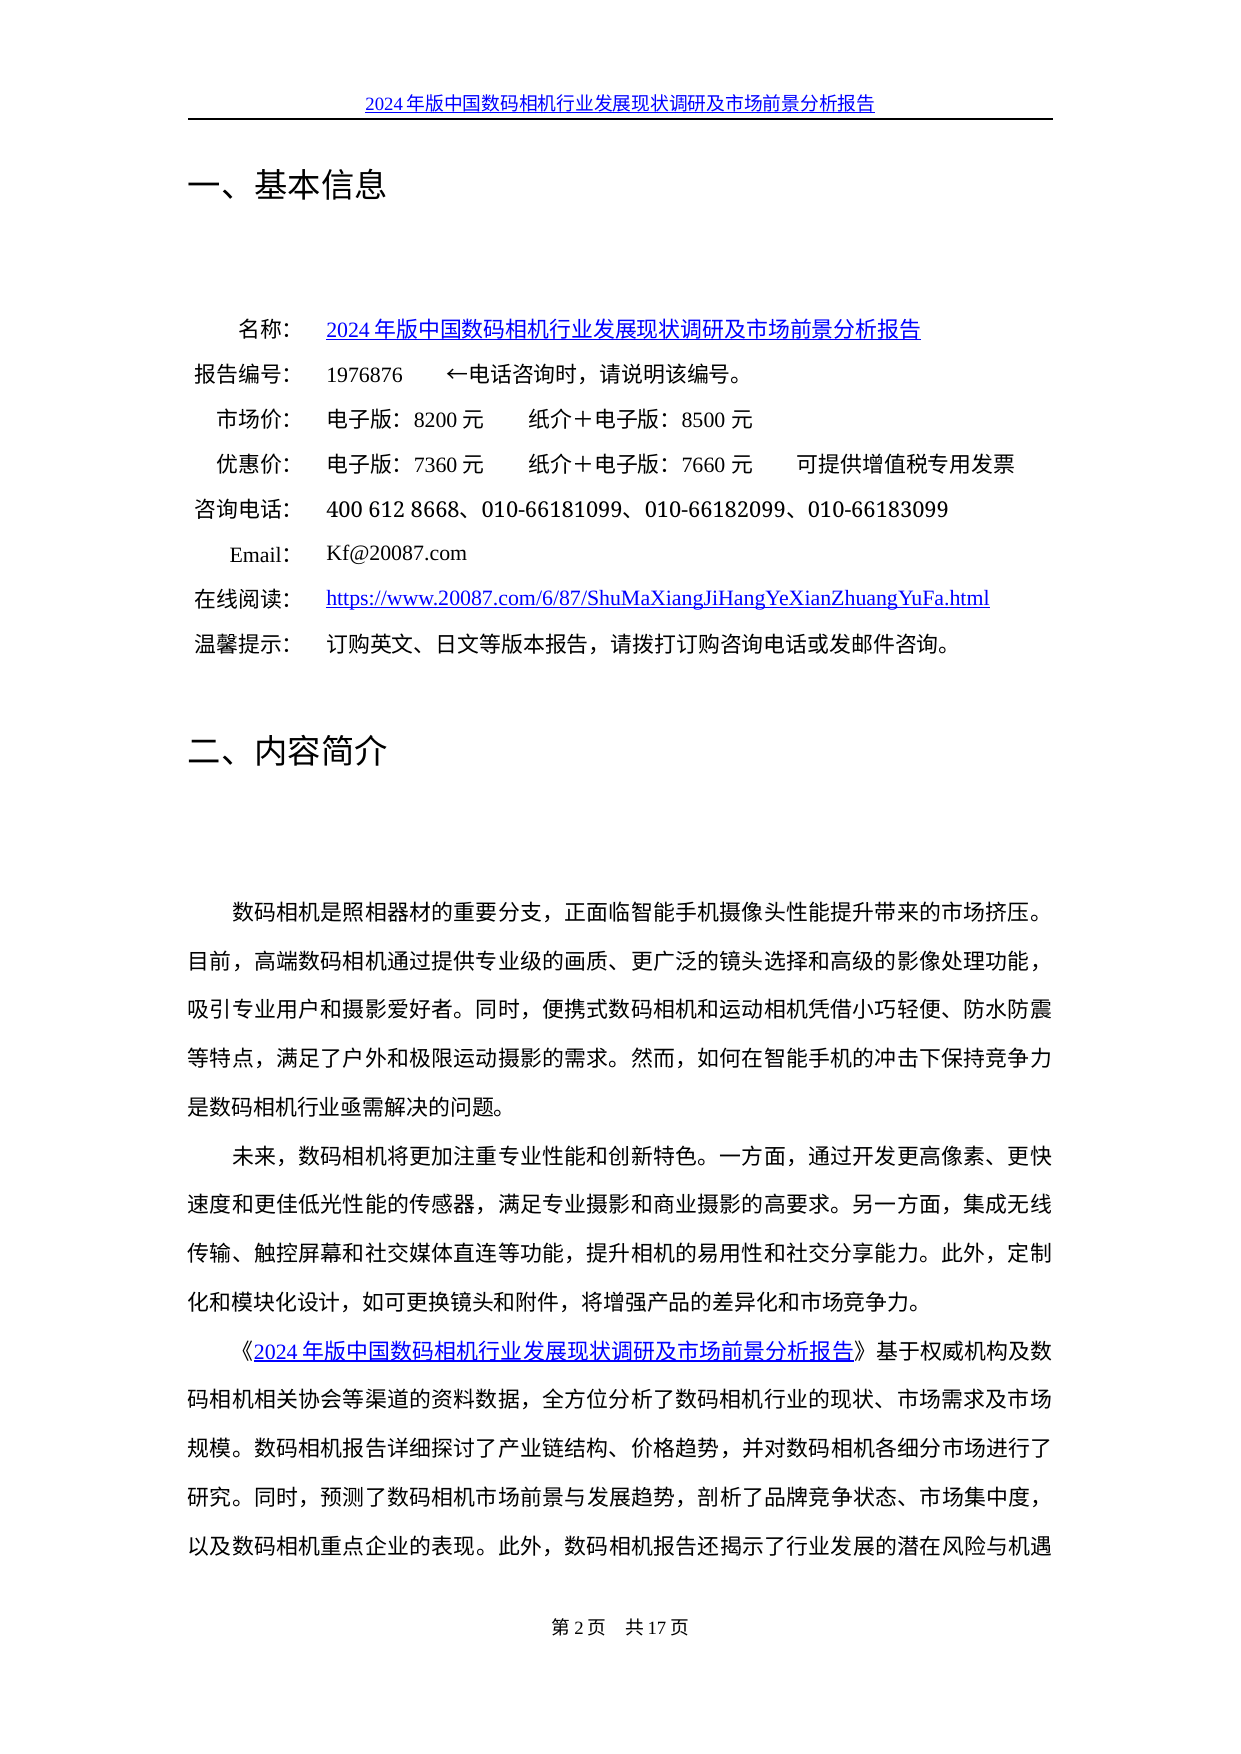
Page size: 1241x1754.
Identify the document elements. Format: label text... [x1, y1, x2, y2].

table_cell 订购英文、日文等版本报告，请拨打订购咨询电话或发邮件咨询。 [315, 627, 1073, 672]
table_cell 电子版：7360 元 纸介＋电子版：7660 元 可提供增值税专用发票 [315, 447, 1073, 492]
title 一、基本信息 [187, 150, 1053, 215]
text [187, 894, 1053, 1561]
table_cell 400 612 8668、010-66181099、010-66182099、010-66183099 [315, 492, 1073, 537]
table_cell [315, 582, 1073, 627]
table_cell 在线阅读： [167, 582, 315, 627]
table_cell 电子版：8200 元 纸介＋电子版：8500 元 [315, 402, 1073, 447]
table_cell Kf@20087.com [315, 537, 1073, 582]
table_cell 报告编号： [167, 357, 315, 402]
title 二、内容简介 [187, 717, 1053, 782]
table_cell 温馨提示： [167, 627, 315, 672]
table_header 名称： [167, 312, 315, 357]
table_cell Email： [167, 537, 315, 582]
table_cell 1976876 ←电话咨询时，请说明该编号。 [315, 357, 1073, 402]
table_cell 市场价： [167, 402, 315, 447]
table_cell 咨询电话： [167, 492, 315, 537]
table_header 2024年版中国数码相机行业发展现状调研及市场前景分析报告 [315, 312, 1073, 357]
table_cell 优惠价： [167, 447, 315, 492]
